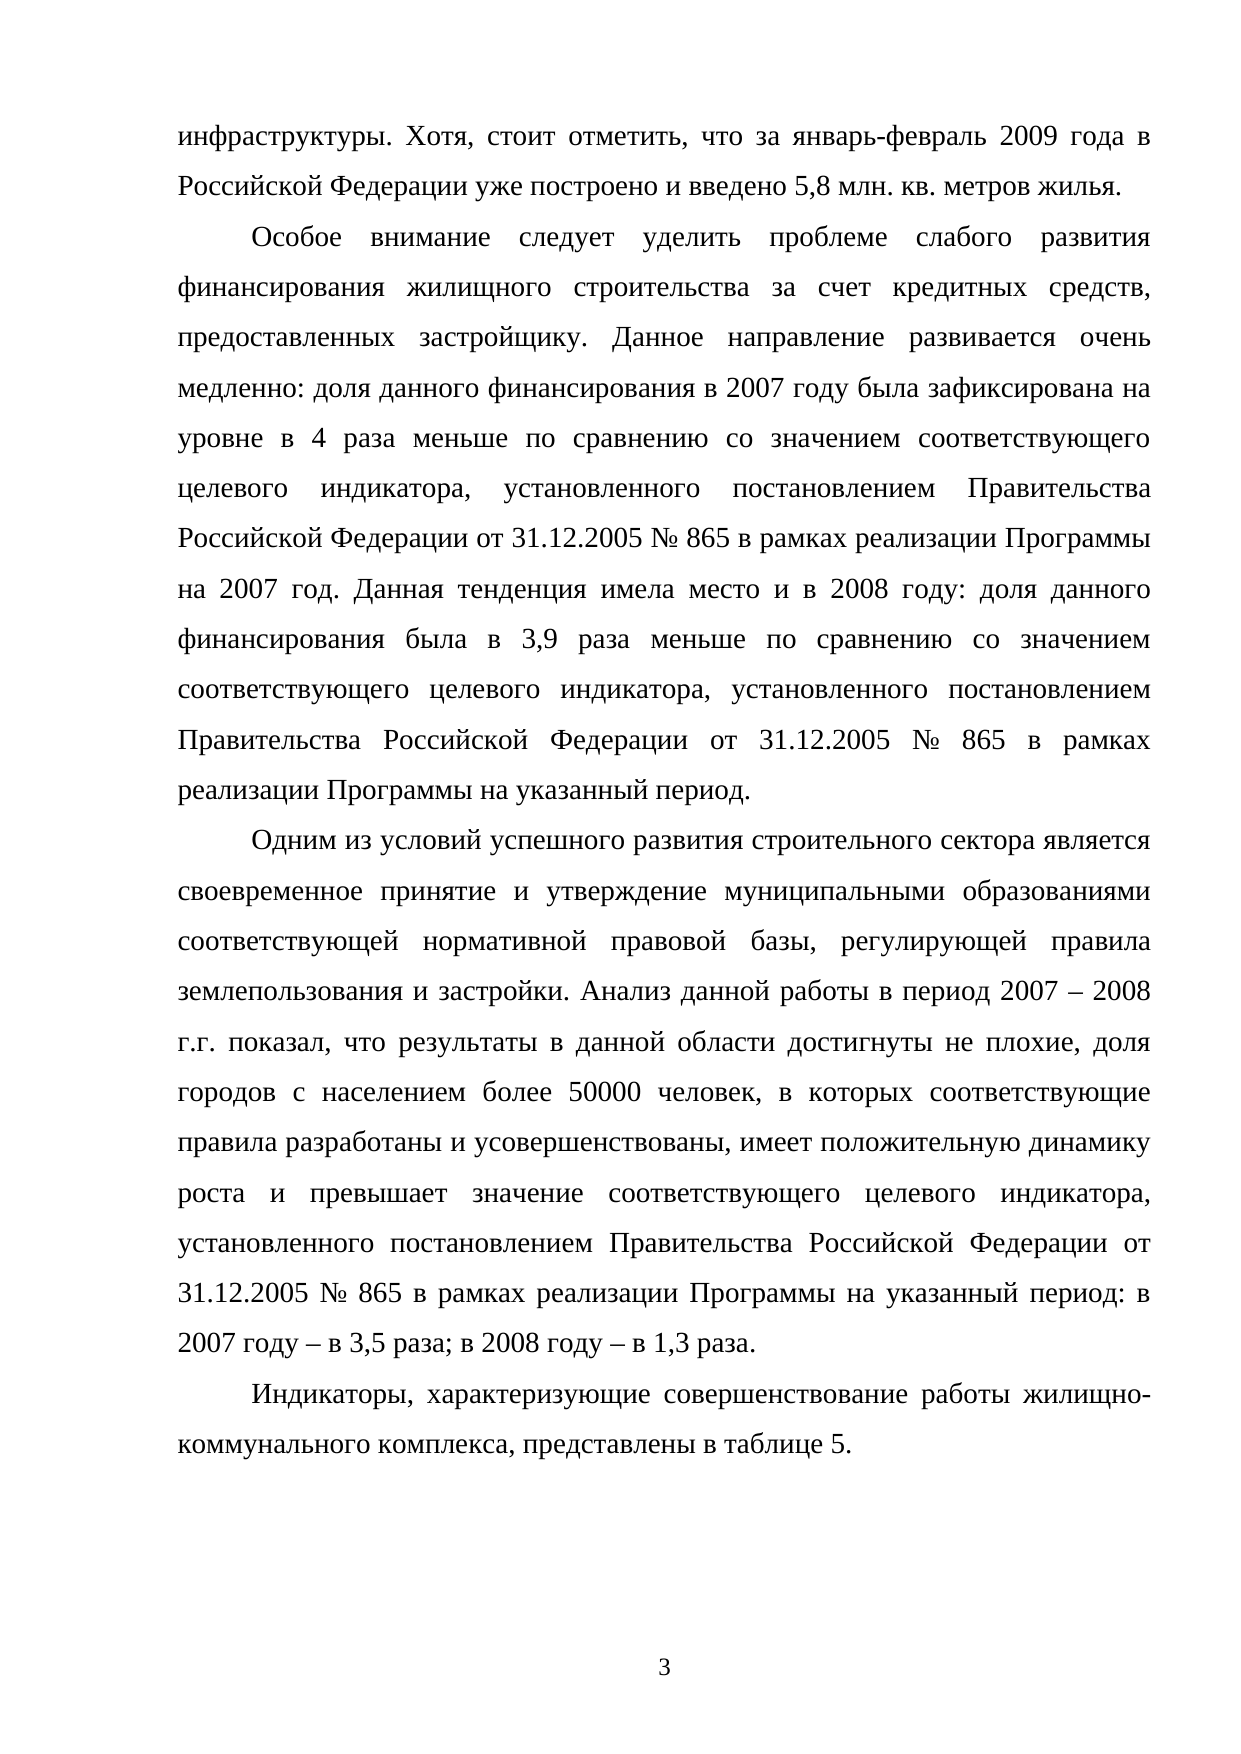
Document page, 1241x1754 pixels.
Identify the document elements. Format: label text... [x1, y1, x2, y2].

text Особое внимание следует уделить проблеме слабого развития финансирования жилищного строительства за счет кредитных средств, предоставленных застройщику. Данное направление развивается очень медленно: доля данного финансирования в 2007 году была зафиксирована на уровне в 4 раза меньше по сравнению со значением соответствующего целевого индикатора, установленного постановлением Правительства Российской Федерации от 31.12.2005 № 865 в рамках реализации Программы на 2007 год. Данная тенденция имела место и в 2008 году: доля данного финансирования была в 3,9 раза меньше по сравнению со значением соответствующего целевого индикатора, установленного постановлением Правительства Российской Федерации от 31.12.2005 № 865 в рамках реализации Программы на указанный период. [177, 219, 1152, 806]
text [177, 118, 1152, 202]
text Индикаторы, характеризующие совершенствование работы жилищно-коммунального комплекса, представлены в таблице 5. [177, 1376, 1152, 1460]
text Одним из условий успешного развития строительного сектора является своевременное принятие и утверждение муниципальными образованиями соответствующей нормативной правовой базы, регулирующей правила землепользования и застройки. Анализ данной работы в период 2007 – .г. показал, что результаты в данной области достигнуты не плохие, доля городов с населением более 50000 человек, в которых соответствующие правила разработаны и усовершенствованы, имеет положительную динамику роста и превышает значение соответствующего целевого индикатора, установленного постановлением Правительства Российской Федерации от 31.12.2005 № 865 в рамках реализации Программы на указанный период: в 2007 году – в 3,5 раза; в 2008 году – в 1,3 раза. [177, 822, 1152, 1359]
